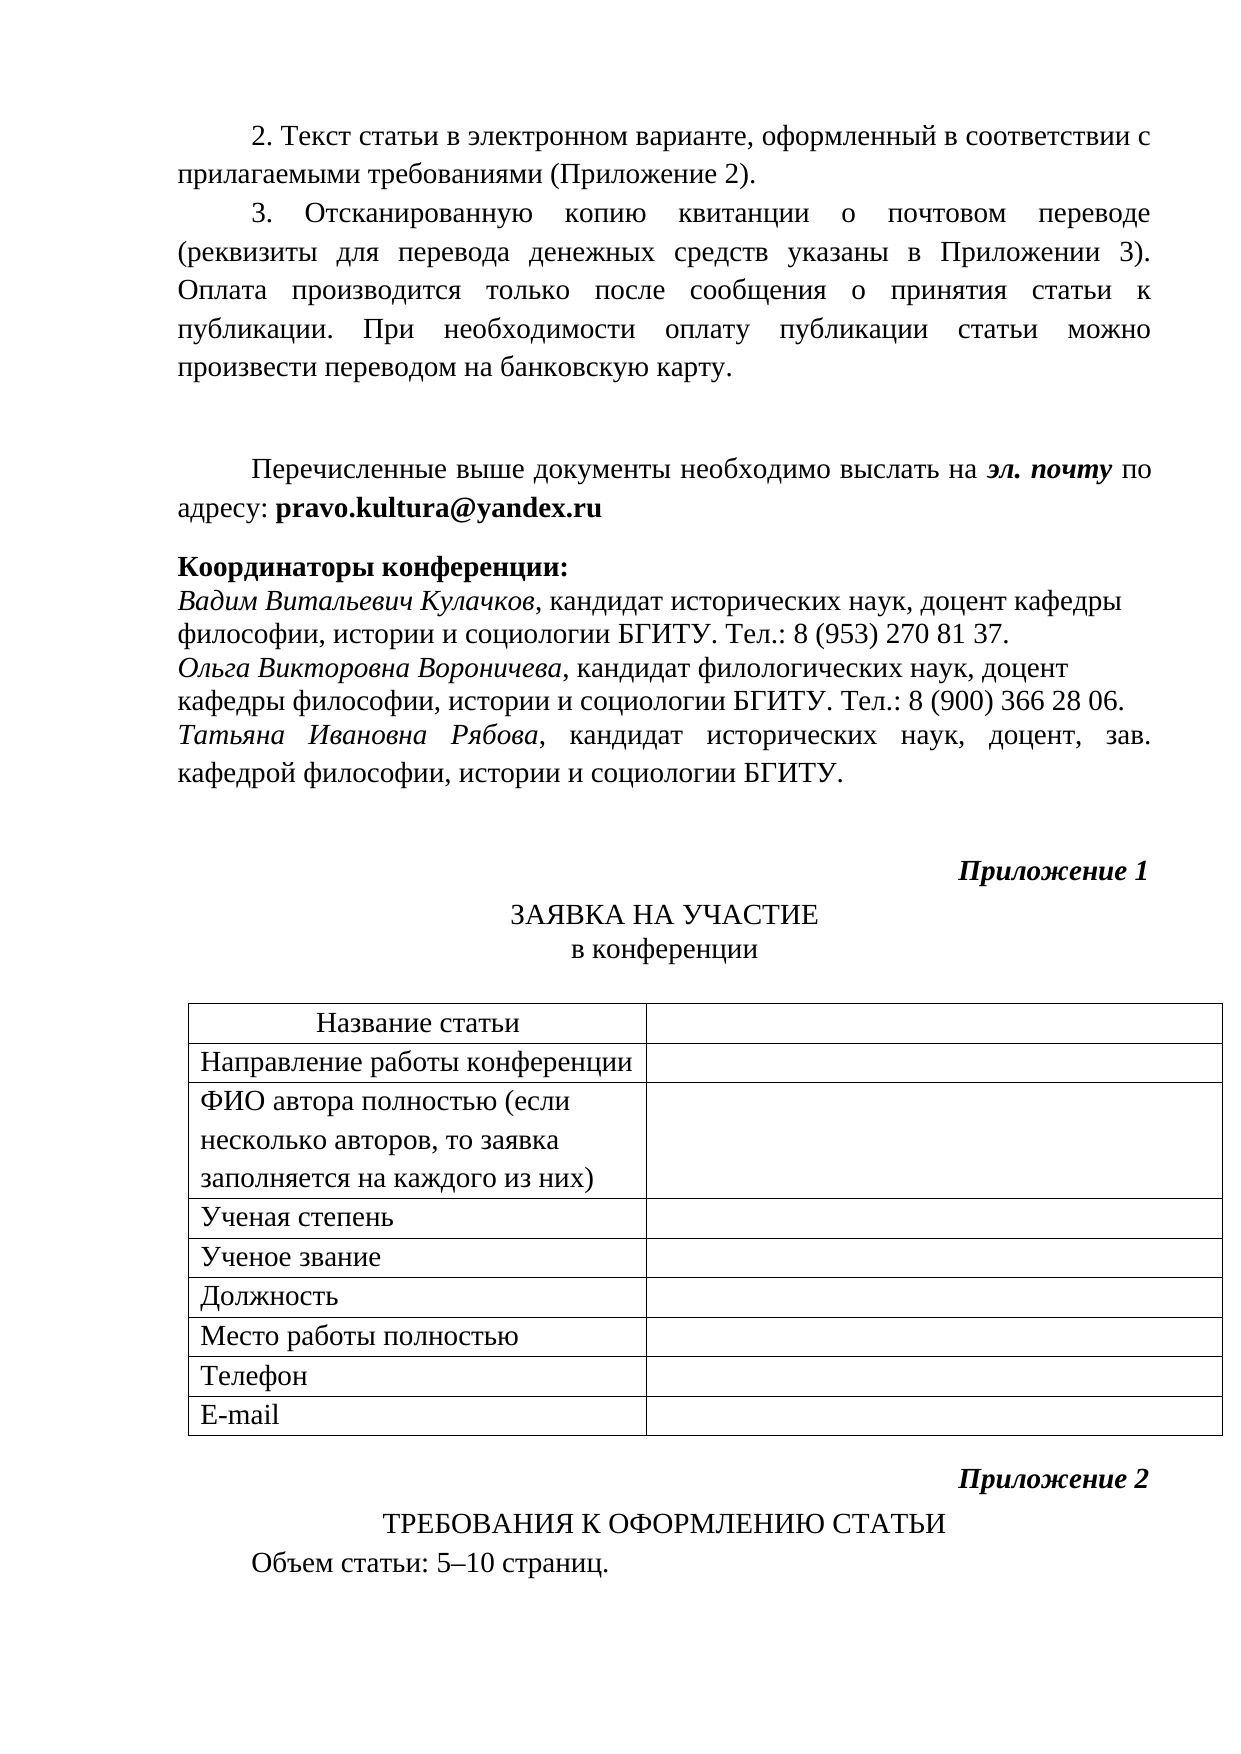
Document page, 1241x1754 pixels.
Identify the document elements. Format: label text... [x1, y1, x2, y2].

text 2. Текст статьи в электронном варианте, оформленный в соответствии с прилагаемыми требованиями (Приложение 2). [177, 118, 1152, 190]
table_cell [647, 1397, 1222, 1435]
text Объем статьи: 5–10 страниц. [177, 1545, 1152, 1578]
text ТРЕБОВАНИЯ К ОФОРМЛЕНИЮ СТАТЬИ [177, 1506, 1152, 1540]
table_cell Место работы полностью [189, 1318, 646, 1356]
table_cell Ученая степень [189, 1199, 646, 1237]
subtitle Приложение 1 [177, 853, 1152, 886]
table_header Название статьи [189, 1004, 646, 1043]
text Татьяна Ивановна Рябова, кандидат исторических наук, доцент, зав. кафедрой философии, истории и социологии БГИТУ. [177, 717, 1152, 789]
table_cell Телефон [189, 1357, 646, 1396]
text ЗАЯВКА НА УЧАСТИЕ [177, 897, 1152, 931]
table_cell [647, 1044, 1222, 1082]
table_cell [647, 1083, 1222, 1198]
text Координаторы конференции: [177, 549, 1152, 583]
table_cell Должность [189, 1278, 646, 1317]
text 3. Отсканированную копию квитанции о почтовом переводе (реквизиты для перевода денежных средств указаны в Приложении 3). Оплата производится только после сообщения о принятия статьи к публикации. При необходимости оплату публикации статьи можно произвести переводом на банковскую карту. [177, 195, 1152, 383]
table_cell Направление работы конференции [189, 1044, 646, 1082]
table_cell [647, 1278, 1222, 1317]
table_cell [647, 1199, 1222, 1237]
table_cell ФИО автора полностью (если несколько авторов, то заявка заполняется на каждого из них) [189, 1083, 646, 1198]
table_cell E-mail [189, 1397, 646, 1435]
table_header [647, 1004, 1222, 1043]
text Ольга Викторовна Вороничева, кандидат филологических наук, доцент кафедры философии, истории и социологии БГИТУ. Тел.: 8 (900) 366 28 06. [177, 650, 1152, 717]
table_cell [647, 1239, 1222, 1277]
subtitle Приложение 2 [177, 1461, 1152, 1495]
text Перечисленные выше документы необходимо выслать на эл. почту по адресу: pravo.kultura@yandex.ru [177, 451, 1152, 523]
text в конференции [177, 931, 1152, 964]
table_cell [647, 1357, 1222, 1396]
table_cell [647, 1318, 1222, 1356]
table_cell Ученое звание [189, 1239, 646, 1277]
text Вадим Витальевич Кулачков, кандидат исторических наук, доцент кафедры философии, истории и социологии БГИТУ. Тел.: 8 (953) 270 81 37. [177, 583, 1152, 650]
